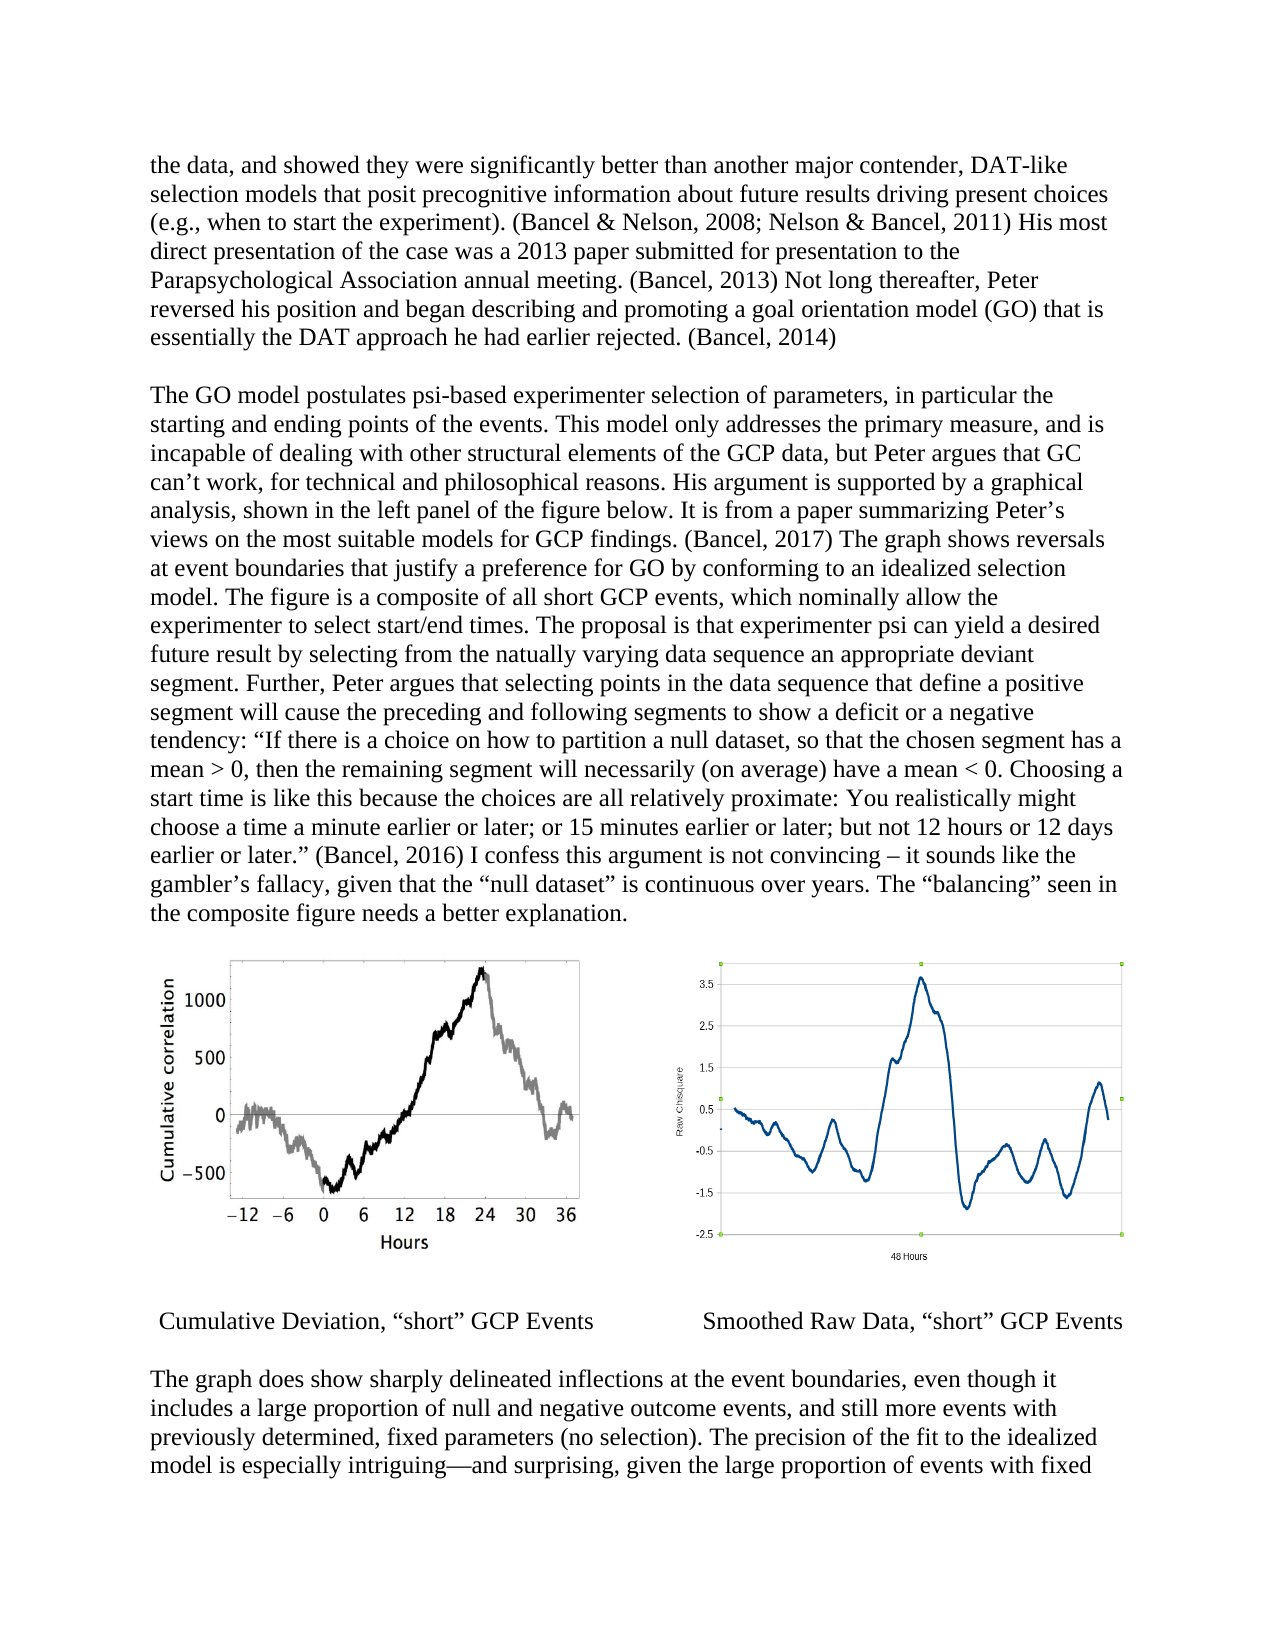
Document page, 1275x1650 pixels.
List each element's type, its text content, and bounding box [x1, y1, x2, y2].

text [150, 1364, 1125, 1479]
picture [150, 953, 600, 1254]
picture [670, 948, 1125, 1262]
text The GO model postulates psi-based experimenter selection of parameters, in particular the starting and ending points of the events. This model only addresses the primary measure, and is incapable of dealing with other structural elements of the GCP data, but Peter argues that GC can’t work, for technical and philosophical reasons. His argument is supported by a graphical analysis, shown in the left panel of the figure below. It is from a paper summarizing Peter’s views on the most suitable models for GCP findings. (Bancel, 2017) The graph shows reversals at event boundaries that justify a preference for GO by conforming to an idealized selection model. The figure is a composite of all short GCP events, which nominally allow the experimenter to select start/end times. The proposal is that experimenter psi can yield a desired future result by selecting from the natually varying data sequence an appropriate deviant segment. Further, Peter argues that selecting points in the data sequence that define a positive segment will cause the preceding and following segments to show a deficit or a negative tendency: “If there is a choice on how to partition a null dataset, so that the chosen segment has a mean > 0, then the remaining segment will necessarily (on average) have a mean < 0. Choosing a start time is like this because the choices are all relatively proximate: You realistically might choose a time a minute earlier or later; or 15 minutes earlier or later; but not 12 hours or 12 days earlier or later.” (Bancel, 2016) I confess this argument is not convincing – it sounds like the gambler’s fallacy, given that the “null dataset” is continuous over years. The “balancing” seen in the composite figure needs a better explanation. [150, 380, 1125, 927]
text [150, 150, 1125, 351]
